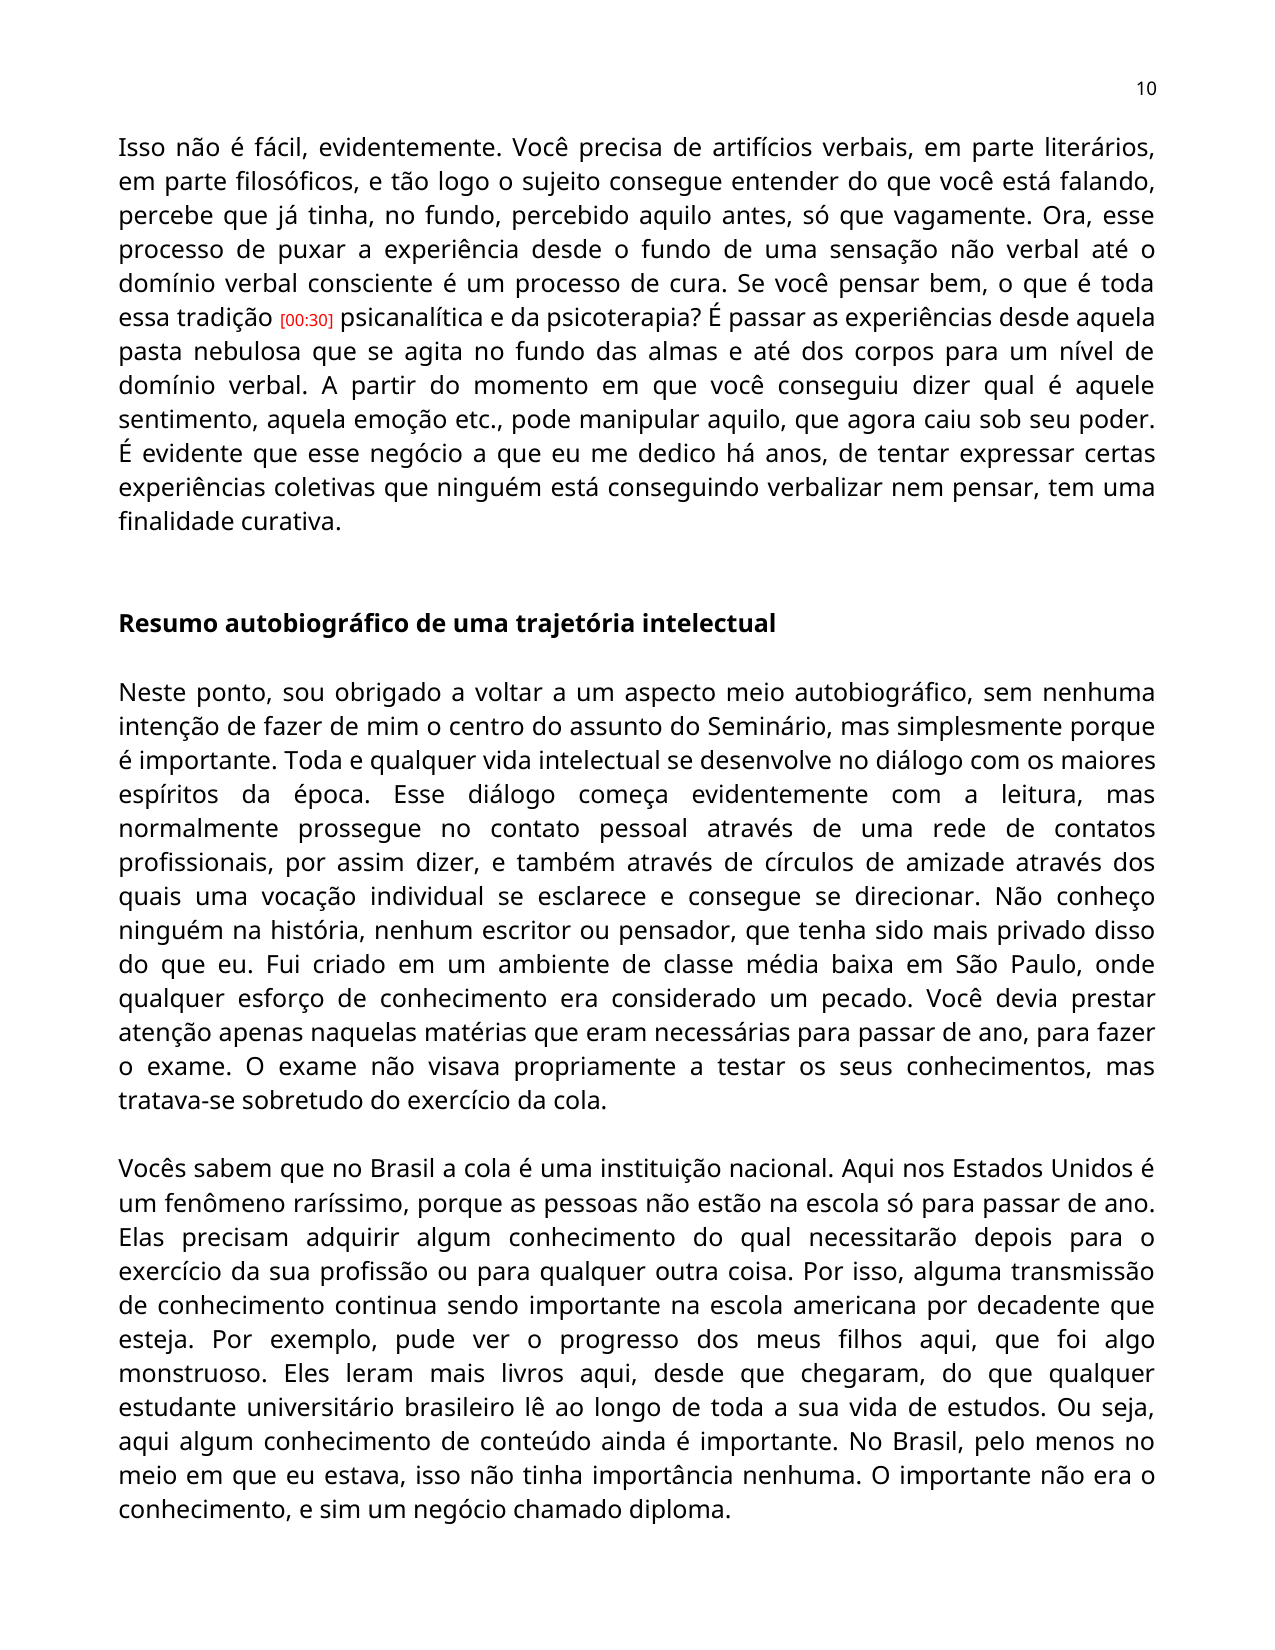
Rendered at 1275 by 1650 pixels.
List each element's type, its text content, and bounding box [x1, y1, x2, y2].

text Vocês sabem que no Brasil a cola é uma instituição nacional. Aqui nos Estados Unidos é um fenômeno raríssimo, porque as pessoas não estão na escola só para passar de ano. Elas precisam adquirir algum conhecimento do qual necessitarão depois para o exercício da sua profissão ou para qualquer outra coisa. Por isso, alguma transmissão de conhecimento continua sendo importante na escola americana por decadente que esteja. Por exemplo, pude ver o progresso dos meus filhos aqui, que foi algo monstruoso. Eles leram mais livros aqui, desde que chegaram, do que qualquer estudante universitário brasileiro lê ao longo de toda a sua vida de estudos. Ou seja, aqui algum conhecimento de conteúdo ainda é importante. No Brasil, pelo menos no meio em que eu estava, isso não tinha importância nenhuma. O importante não era o conhecimento, e sim um negócio chamado diploma. [118, 1151, 1157, 1526]
text Neste ponto, sou obrigado a voltar a um aspecto meio autobiográfico, sem nenhuma intenção de fazer de mim o centro do assunto do Seminário, mas simplesmente porque é importante. Toda e qualquer vida intelectual se desenvolve no diálogo com os maiores espíritos da época. Esse diálogo começa evidentemente com a leitura, mas normalmente prossegue no contato pessoal através de uma rede de contatos profissionais, por assim dizer, e também através de círculos de amizade através dos quais uma vocação individual se esclarece e consegue se direcionar. Não conheço ninguém na história, nenhum escritor ou pensador, que tenha sido mais privado disso do que eu. Fui criado em um ambiente de classe média baixa em São Paulo, onde qualquer esforço de conhecimento era considerado um pecado. Você devia prestar atenção apenas naquelas matérias que eram necessárias para passar de ano, para fazer o exame. O exame não visava propriamente a testar os seus conhecimentos, mas tratava-se sobretudo do exercício da cola. [118, 674, 1157, 1117]
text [118, 129, 1157, 538]
text Resumo autobiográfico de uma trajetória intelectual [118, 606, 1157, 640]
